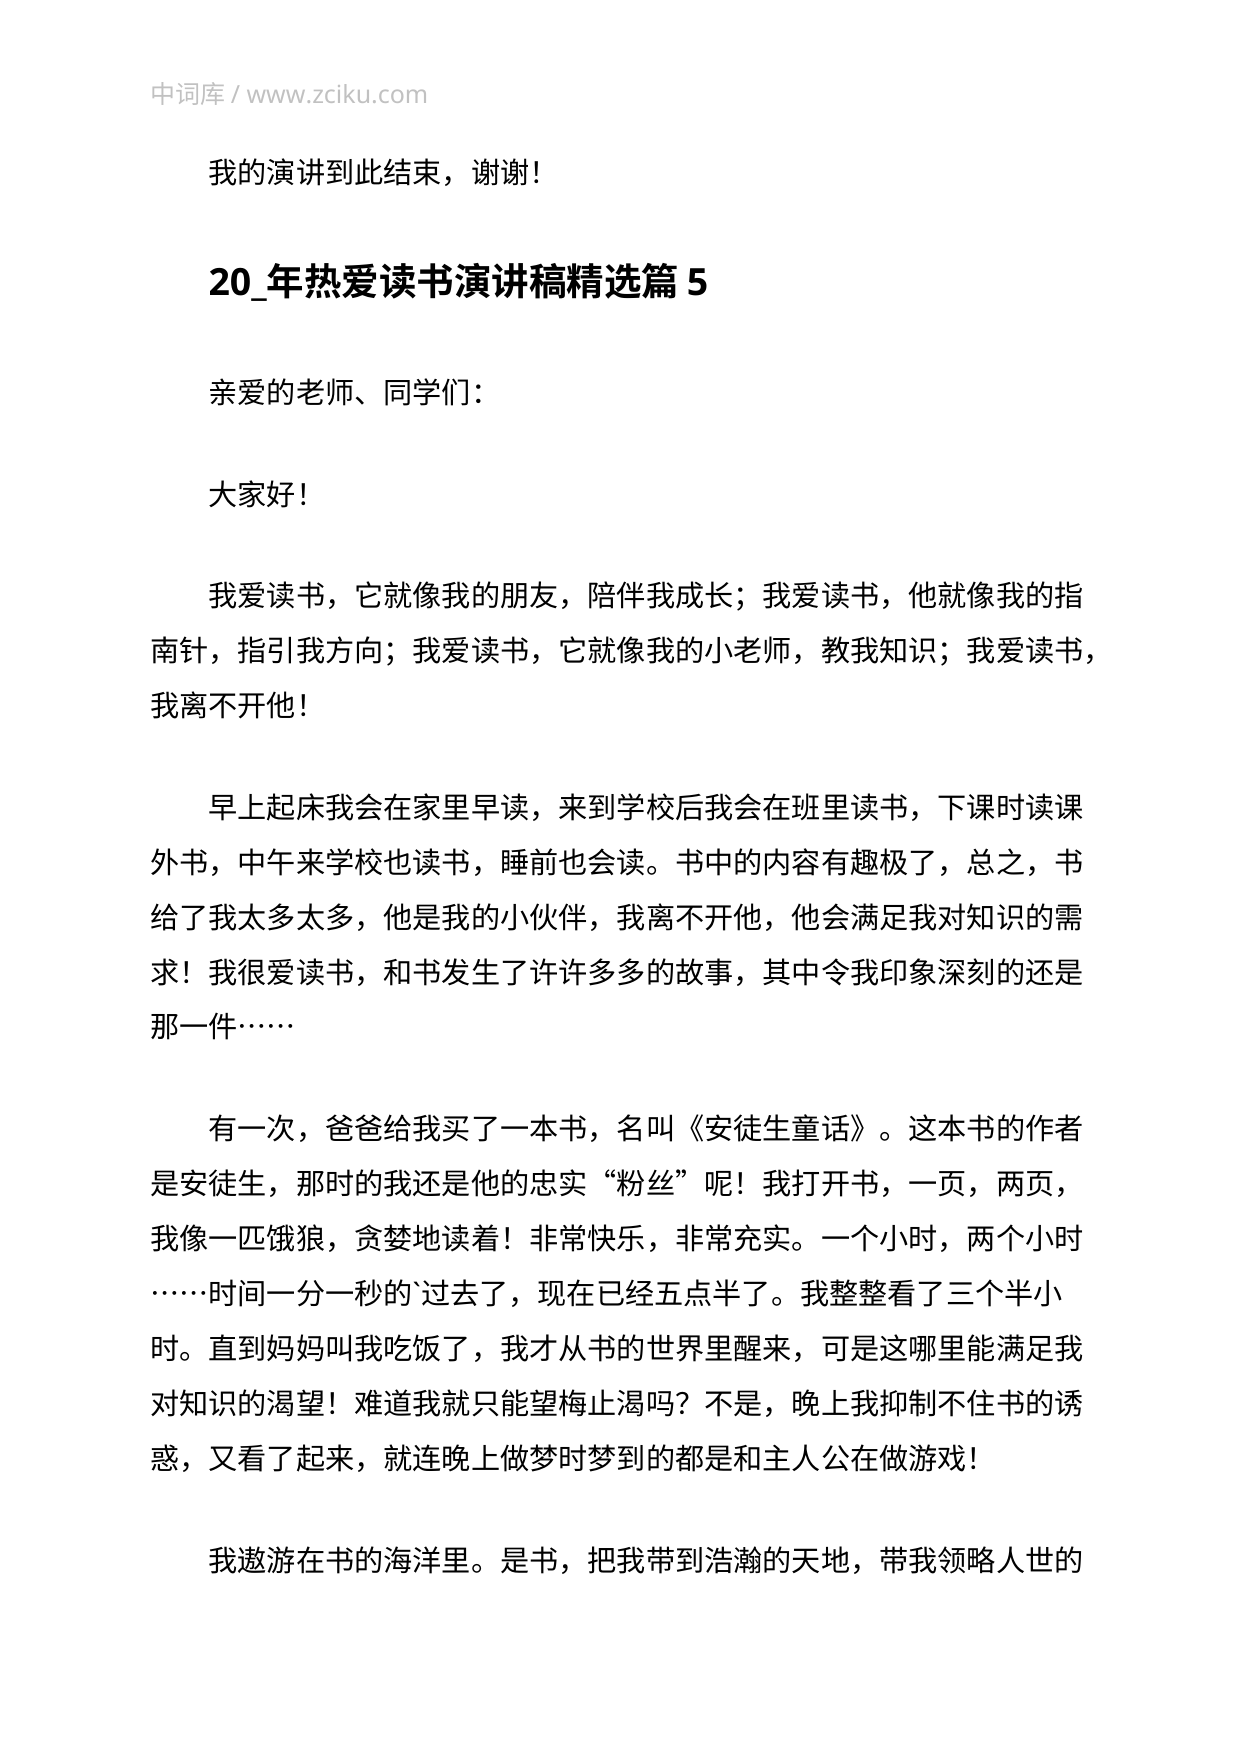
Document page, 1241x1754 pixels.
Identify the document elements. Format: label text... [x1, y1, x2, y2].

text 亲爱的老师、同学们： [150, 369, 1090, 412]
text 我爱读书，它就像我的朋友，陪伴我成长；我爱读书，他就像我的指南针，指引我方向；我爱读书，它就像我的小老师，教我知识；我爱读书，我离不开他！ [150, 573, 1090, 725]
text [150, 1537, 1090, 1579]
text 早上起床我会在家里早读，来到学校后我会在班里读书，下课时读课外书，中午来学校也读书，睡前也会读。书中的内容有趣极了，总之，书给了我太多太多，他是我的小伙伴，我离不开他，他会满足我对知识的需求！我很爱读书，和书发生了许许多多的故事，其中令我印象深刻的还是那一件…… [150, 784, 1090, 1046]
text 有一次，爸爸给我买了一本书，名叫《安徒生童话》。这本书的作者是安徒生，那时的我还是他的忠实“粉丝”呢！我打开书，一页，两页，我像一匹饿狼，贪婪地读着！非常快乐，非常充实。一个小时，两个小时……时间一分一秒的`过去了，现在已经五点半了。我整整看了三个半小时。直到妈妈叫我吃饭了，我才从书的世界里醒来，可是这哪里能满足我对知识的渴望！难道我就只能望梅止渴吗？不是，晚上我抑制不住书的诱惑，又看了起来，就连晚上做梦时梦到的都是和主人公在做游戏！ [150, 1106, 1090, 1478]
text 我的演讲到此结束，谢谢！ [150, 150, 1090, 192]
text 大家好！ [150, 471, 1090, 513]
text 20_年热爱读书演讲稿精选篇5 [150, 252, 1090, 306]
